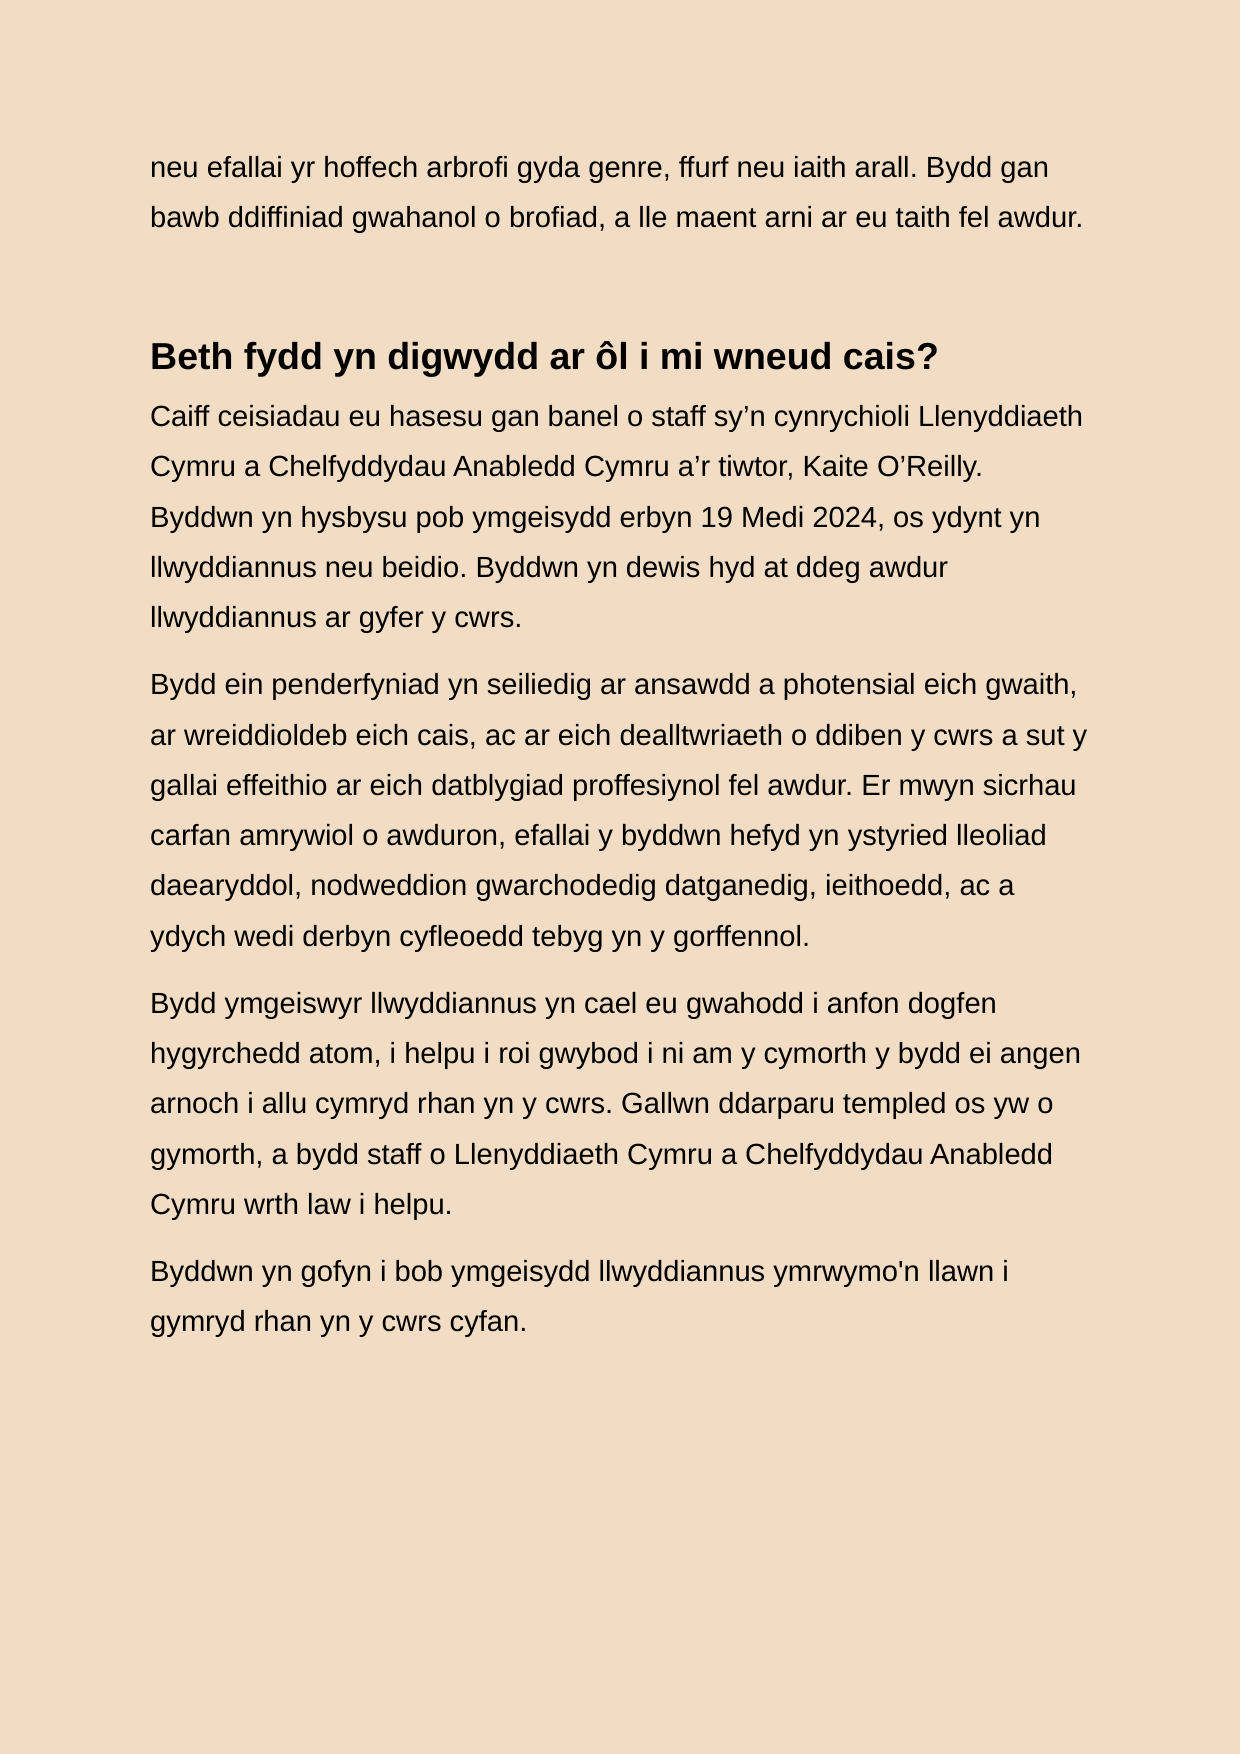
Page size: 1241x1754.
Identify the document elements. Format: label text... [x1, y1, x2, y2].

text Byddwn yn gofyn i bob ymgeisydd llwyddiannus ymrwymo'n llawn i gymryd rhan yn y cwrs cyfan. [150, 1254, 1090, 1338]
text Bydd ein penderfyniad yn seiliedig ar ansawdd a photensial eich gwaith, ar wreiddioldeb eich cais, ac ar eich dealltwriaeth o ddiben y cwrs a sut y gallai effeithio ar eich datblygiad proffesiynol fel awdur. Er mwyn sicrhau carfan amrywiol o awduron, efallai y byddwn hefyd yn ystyried lleoliad daearyddol, nodweddion gwarchodedig datganedig, ieithoedd, ac a ydych wedi derbyn cyfleoedd tebyg yn y gorffennol. [150, 667, 1090, 952]
subtitle Beth fydd yn digwydd ar ôl i mi wneud cais? [150, 334, 1090, 377]
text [150, 150, 1090, 234]
text Bydd ymgeiswyr llwyddiannus yn cael eu gwahodd i anfon dogfen hygyrchedd atom, i helpu i roi gwybod i ni am y cymorth y bydd ei angen arnoch i allu cymryd rhan yn y cwrs. Gallwn ddarparu templed os yw o gymorth, a bydd staff o Llenyddiaeth Cymru a Chelfyddydau Anabledd Cymru wrth law i helpu. [150, 986, 1090, 1221]
text Caiff ceisiadau eu hasesu gan banel o staff sy’n cynrychioli Llenyddiaeth Cymru a Chelfyddydau Anabledd Cymru a’r tiwtor, Kaite O’Reilly. Byddwn yn hysbysu pob ymgeisydd erbyn 19 Medi 2024, os ydynt yn llwyddiannus neu beidio. Byddwn yn dewis hyd at ddeg awdur llwyddiannus ar gyfer y cwrs. [150, 399, 1090, 634]
